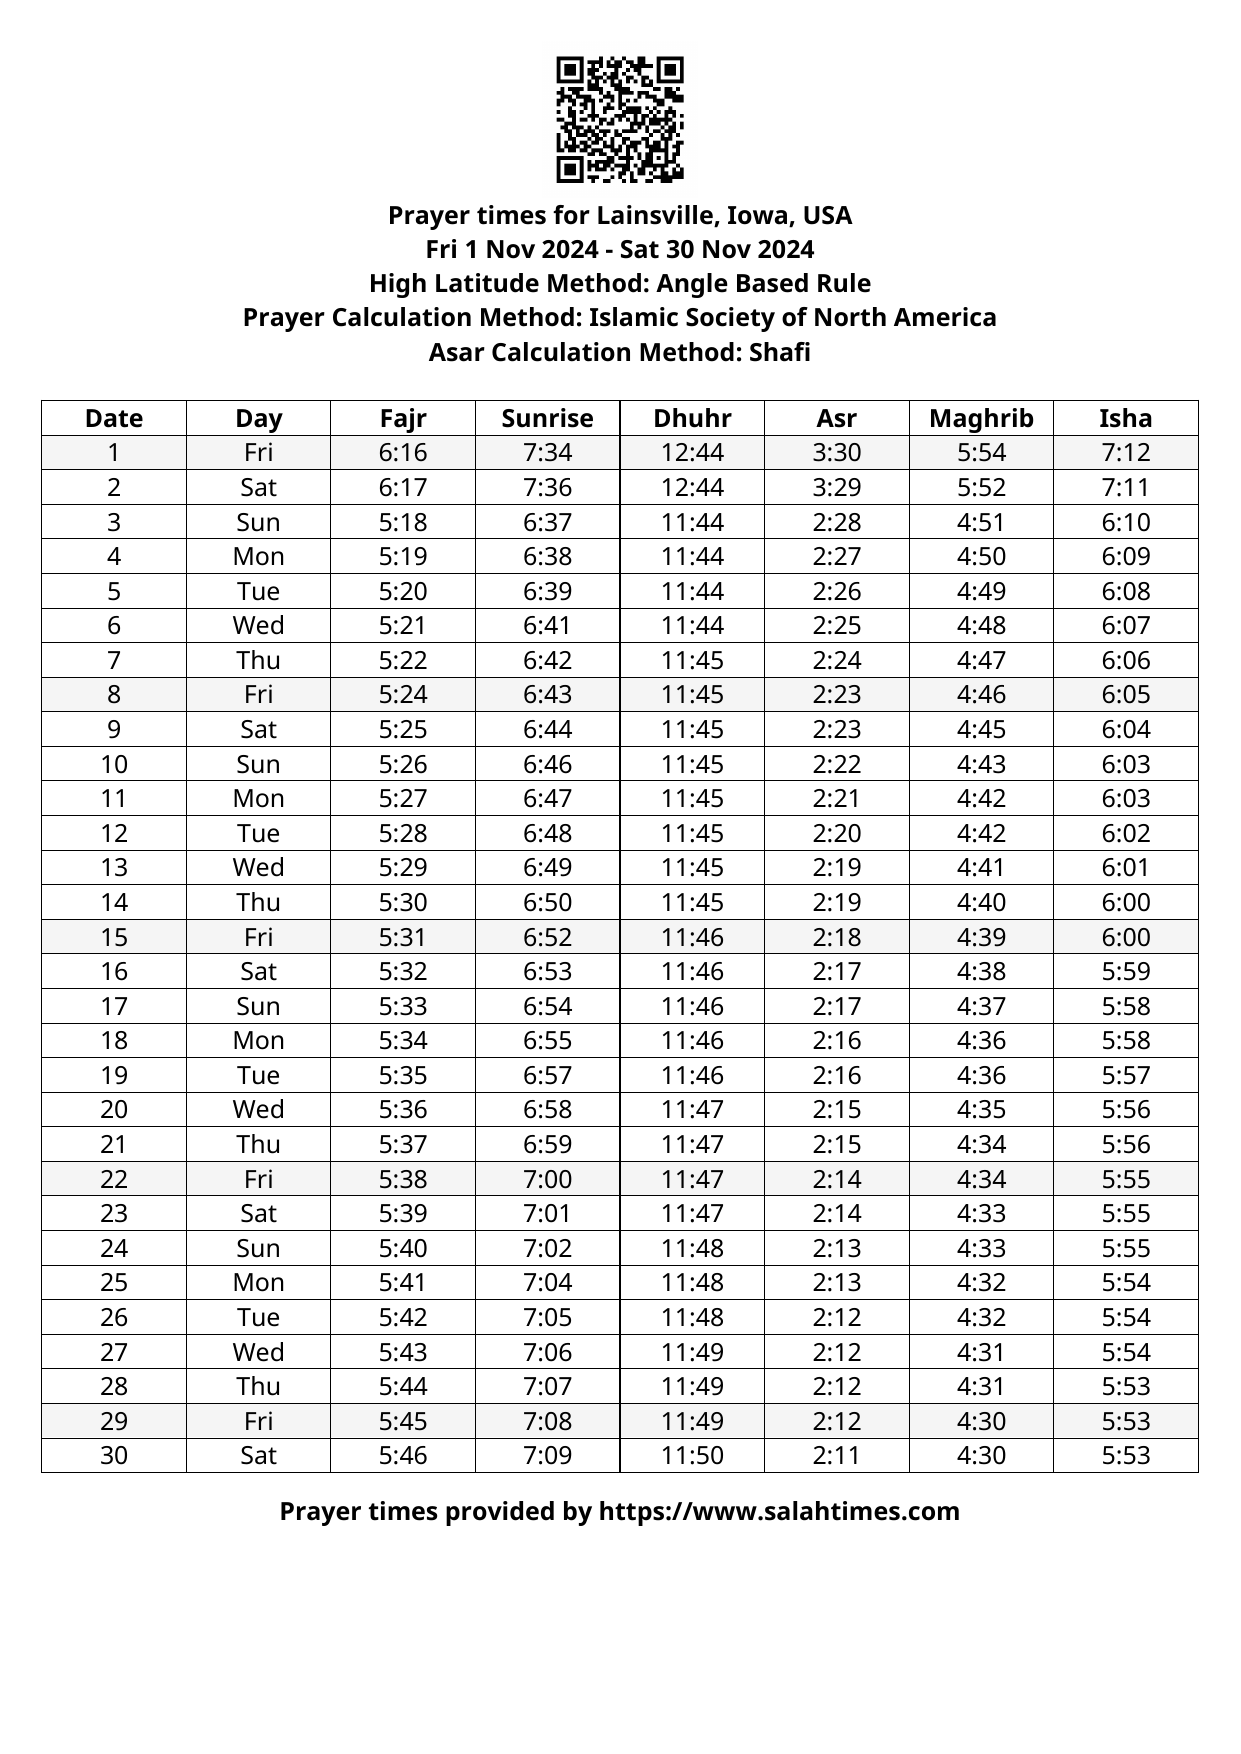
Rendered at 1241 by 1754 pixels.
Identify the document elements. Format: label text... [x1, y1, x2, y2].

table_cell 4:48 [910, 609, 1053, 642]
table_cell 2 [42, 470, 186, 504]
table_cell 5:55 [1054, 1196, 1198, 1230]
table_cell 4:40 [910, 885, 1053, 919]
table_cell 6:00 [1054, 885, 1198, 919]
table_cell Thu [187, 885, 330, 919]
table_cell 12:44 [621, 436, 764, 469]
table_cell 6:38 [476, 539, 619, 573]
table_cell 5:42 [331, 1300, 475, 1334]
table_cell 6:01 [1054, 851, 1198, 884]
table_cell 2:12 [765, 1300, 909, 1334]
table_cell 2:28 [765, 505, 909, 538]
table_cell 5:40 [331, 1231, 475, 1264]
table_cell 24 [42, 1231, 186, 1264]
table_cell 5:59 [1054, 954, 1198, 988]
table_cell Tue [187, 816, 330, 849]
table_cell 11:46 [621, 989, 764, 1022]
table_cell Thu [187, 643, 330, 677]
table_header Isha [1054, 401, 1198, 434]
table_cell 6:02 [1054, 816, 1198, 849]
table_cell 7:34 [476, 436, 619, 469]
text Prayer times for Lainsville, Iowa, USA [42, 198, 1198, 232]
text Prayer Calculation Method: Islamic Society of North America [42, 300, 1198, 334]
table_cell 2:12 [765, 1404, 909, 1437]
table_cell 7:01 [476, 1196, 619, 1230]
table_cell 6:52 [476, 920, 619, 953]
table_cell 4:32 [910, 1300, 1053, 1334]
table_cell 6:50 [476, 885, 619, 919]
table_cell 5:53 [1054, 1404, 1198, 1437]
table_cell 11:45 [621, 885, 764, 919]
table_cell 5:54 [910, 436, 1053, 469]
table_cell 2:16 [765, 1024, 909, 1057]
table_cell 6:53 [476, 954, 619, 988]
table_cell 6:39 [476, 574, 619, 607]
table_cell 5:28 [331, 816, 475, 849]
table_cell 11:49 [621, 1335, 764, 1368]
table_cell 11:47 [621, 1162, 764, 1195]
table_cell 7:04 [476, 1266, 619, 1299]
text Asar Calculation Method: Shafi [42, 334, 1198, 368]
table_cell 11:46 [621, 920, 764, 953]
table_cell 7:08 [476, 1404, 619, 1437]
table_cell 4:33 [910, 1231, 1053, 1264]
table_cell 2:24 [765, 643, 909, 677]
table_cell Mon [187, 539, 330, 573]
table_cell Sat [187, 1439, 330, 1472]
table_cell 6:03 [1054, 747, 1198, 780]
table_cell 5:22 [331, 643, 475, 677]
table_cell 4:50 [910, 539, 1053, 573]
table_cell 2:14 [765, 1196, 909, 1230]
table_cell Fri [187, 920, 330, 953]
table_cell 6:58 [476, 1093, 619, 1126]
table_cell 5:18 [331, 505, 475, 538]
table_cell 5:41 [331, 1266, 475, 1299]
table_cell 7:11 [1054, 470, 1198, 504]
table_cell 13 [42, 851, 186, 884]
table_cell 11 [42, 781, 186, 815]
table_cell Sun [187, 989, 330, 1022]
table_cell Sat [187, 1196, 330, 1230]
table_cell 11:48 [621, 1300, 764, 1334]
table_cell Sat [187, 712, 330, 746]
table_cell 2:15 [765, 1127, 909, 1161]
table_cell 6:10 [1054, 505, 1198, 538]
table_cell 11:45 [621, 678, 764, 711]
table_cell 5:24 [331, 678, 475, 711]
table_cell 2:14 [765, 1162, 909, 1195]
table_cell 2:15 [765, 1093, 909, 1126]
table_cell 5:29 [331, 851, 475, 884]
picture [542, 41, 699, 198]
table_cell 7:06 [476, 1335, 619, 1368]
table_cell Mon [187, 1024, 330, 1057]
table_cell 4:41 [910, 851, 1053, 884]
table_cell 4:47 [910, 643, 1053, 677]
table_cell 12 [42, 816, 186, 849]
table_cell 6:16 [331, 436, 475, 469]
table_cell 5 [42, 574, 186, 607]
table_cell Sat [187, 470, 330, 504]
table_cell 6:49 [476, 851, 619, 884]
table_cell 6:46 [476, 747, 619, 780]
table_cell 6:04 [1054, 712, 1198, 746]
table_cell 7:07 [476, 1369, 619, 1403]
table_header Sunrise [476, 401, 619, 434]
table_cell 2:12 [765, 1369, 909, 1403]
table_cell 5:55 [1054, 1231, 1198, 1264]
table_header Fajr [331, 401, 475, 434]
table_cell 4 [42, 539, 186, 573]
text High Latitude Method: Angle Based Rule [42, 266, 1198, 300]
table_cell 2:18 [765, 920, 909, 953]
table_cell 5:58 [1054, 1024, 1198, 1057]
table_cell Sun [187, 1231, 330, 1264]
table_cell 11:45 [621, 712, 764, 746]
table_cell 11:49 [621, 1369, 764, 1403]
table_cell 17 [42, 989, 186, 1022]
table_cell 4:49 [910, 574, 1053, 607]
table_cell 6:05 [1054, 678, 1198, 711]
table_cell 9 [42, 712, 186, 746]
table_cell 28 [42, 1369, 186, 1403]
table_cell 2:25 [765, 609, 909, 642]
table_cell Wed [187, 1335, 330, 1368]
table_cell 5:30 [331, 885, 475, 919]
table_cell 6:48 [476, 816, 619, 849]
table_cell 1 [42, 436, 186, 469]
table_cell 2:26 [765, 574, 909, 607]
table_cell 5:53 [1054, 1369, 1198, 1403]
table_cell 11:45 [621, 747, 764, 780]
table_cell 6:00 [1054, 920, 1198, 953]
text Prayer times provided by https://www.salahtimes.com [42, 1494, 1198, 1528]
table_cell 4:34 [910, 1127, 1053, 1161]
table_cell 5:36 [331, 1093, 475, 1126]
table_cell 6:44 [476, 712, 619, 746]
table_cell 11:48 [621, 1231, 764, 1264]
table_cell 2:20 [765, 816, 909, 849]
table_cell 19 [42, 1058, 186, 1092]
table_cell 2:16 [765, 1058, 909, 1092]
table_cell 5:27 [331, 781, 475, 815]
table_cell 22 [42, 1162, 186, 1195]
table_cell 11:44 [621, 505, 764, 538]
table_cell Fri [187, 678, 330, 711]
table_cell Wed [187, 609, 330, 642]
table_cell Sun [187, 747, 330, 780]
table_header Maghrib [910, 401, 1053, 434]
table_cell 5:31 [331, 920, 475, 953]
table_cell 5:32 [331, 954, 475, 988]
table_cell 4:33 [910, 1196, 1053, 1230]
table_cell 5:25 [331, 712, 475, 746]
table_cell 5:56 [1054, 1127, 1198, 1161]
table_cell 2:21 [765, 781, 909, 815]
table_cell 26 [42, 1300, 186, 1334]
table_cell 2:19 [765, 885, 909, 919]
table_cell 27 [42, 1335, 186, 1368]
table_cell 11:48 [621, 1266, 764, 1299]
table_cell 6:59 [476, 1127, 619, 1161]
table_cell 5:33 [331, 989, 475, 1022]
table_cell 4:31 [910, 1335, 1053, 1368]
table_cell 6:41 [476, 609, 619, 642]
table_cell 2:17 [765, 954, 909, 988]
table_cell 11:47 [621, 1196, 764, 1230]
table_cell 6:17 [331, 470, 475, 504]
table_cell 20 [42, 1093, 186, 1126]
table_cell 5:26 [331, 747, 475, 780]
table_cell 7:36 [476, 470, 619, 504]
table_cell 2:12 [765, 1335, 909, 1368]
table_cell 6:43 [476, 678, 619, 711]
table_cell 4:43 [910, 747, 1053, 780]
table_cell Mon [187, 1266, 330, 1299]
table_cell 15 [42, 920, 186, 953]
table_cell 11:45 [621, 851, 764, 884]
table_cell 4:32 [910, 1266, 1053, 1299]
table_cell 6:47 [476, 781, 619, 815]
table_cell 6 [42, 609, 186, 642]
table_cell 11:45 [621, 781, 764, 815]
table_cell 5:44 [331, 1369, 475, 1403]
table_cell 4:42 [910, 781, 1053, 815]
table_cell 8 [42, 678, 186, 711]
table_header Asr [765, 401, 909, 434]
table_cell Sun [187, 505, 330, 538]
table_cell 6:03 [1054, 781, 1198, 815]
table_cell 11:45 [621, 643, 764, 677]
table_cell 25 [42, 1266, 186, 1299]
table_cell 5:37 [331, 1127, 475, 1161]
table_cell Fri [187, 1162, 330, 1195]
table_cell Thu [187, 1127, 330, 1161]
table_cell 6:09 [1054, 539, 1198, 573]
table_cell 5:54 [1054, 1300, 1198, 1334]
table_cell 4:45 [910, 712, 1053, 746]
table_cell Wed [187, 851, 330, 884]
table_cell 4:36 [910, 1058, 1053, 1092]
table_cell 4:34 [910, 1162, 1053, 1195]
table_cell 5:38 [331, 1162, 475, 1195]
table_header Dhuhr [621, 401, 764, 434]
table_cell 7 [42, 643, 186, 677]
table_cell 2:27 [765, 539, 909, 573]
table_cell 5:19 [331, 539, 475, 573]
table_cell 4:46 [910, 678, 1053, 711]
table_cell 4:31 [910, 1369, 1053, 1403]
table_cell 5:43 [331, 1335, 475, 1368]
table_cell Tue [187, 1058, 330, 1092]
table_cell 2:23 [765, 678, 909, 711]
table_cell 11:46 [621, 954, 764, 988]
table_cell Tue [187, 1300, 330, 1334]
table_cell 14 [42, 885, 186, 919]
table_cell 2:22 [765, 747, 909, 780]
table_cell 5:52 [910, 470, 1053, 504]
table_cell Thu [187, 1369, 330, 1403]
table_cell 29 [42, 1404, 186, 1437]
table_cell Wed [187, 1093, 330, 1126]
table_cell 5:34 [331, 1024, 475, 1057]
table_cell 4:30 [910, 1404, 1053, 1437]
table_cell 4:38 [910, 954, 1053, 988]
table_cell 6:37 [476, 505, 619, 538]
table_cell 5:53 [1054, 1439, 1198, 1472]
table_cell 10 [42, 747, 186, 780]
table_cell 5:20 [331, 574, 475, 607]
table_cell 2:11 [765, 1439, 909, 1472]
table_cell 7:12 [1054, 436, 1198, 469]
table_cell 4:30 [910, 1439, 1053, 1472]
table_cell 5:54 [1054, 1335, 1198, 1368]
table_cell 5:56 [1054, 1093, 1198, 1126]
table_cell 5:45 [331, 1404, 475, 1437]
table_cell 7:09 [476, 1439, 619, 1472]
table_cell Mon [187, 781, 330, 815]
table_cell Fri [187, 1404, 330, 1437]
table_cell 23 [42, 1196, 186, 1230]
table_cell 5:57 [1054, 1058, 1198, 1092]
table_cell 7:00 [476, 1162, 619, 1195]
table_cell 5:46 [331, 1439, 475, 1472]
table_cell 12:44 [621, 470, 764, 504]
table_cell 6:57 [476, 1058, 619, 1092]
table_header Date [42, 401, 186, 434]
table_cell 18 [42, 1024, 186, 1057]
table_cell 5:39 [331, 1196, 475, 1230]
table_cell 5:58 [1054, 989, 1198, 1022]
table_cell 11:50 [621, 1439, 764, 1472]
table_cell 5:55 [1054, 1162, 1198, 1195]
table_cell 6:42 [476, 643, 619, 677]
table_cell 6:07 [1054, 609, 1198, 642]
table_cell 2:13 [765, 1266, 909, 1299]
table_cell 6:06 [1054, 643, 1198, 677]
table_cell 2:23 [765, 712, 909, 746]
table_cell 6:55 [476, 1024, 619, 1057]
table_cell 7:02 [476, 1231, 619, 1264]
table_cell 3 [42, 505, 186, 538]
table_cell Fri [187, 436, 330, 469]
table_cell 11:47 [621, 1093, 764, 1126]
table_cell 2:17 [765, 989, 909, 1022]
table_cell Sat [187, 954, 330, 988]
table_cell 5:54 [1054, 1266, 1198, 1299]
table_cell 11:47 [621, 1127, 764, 1161]
table_cell 11:46 [621, 1058, 764, 1092]
table_cell 4:42 [910, 816, 1053, 849]
table_cell 30 [42, 1439, 186, 1472]
table_cell 11:44 [621, 539, 764, 573]
table_cell 7:05 [476, 1300, 619, 1334]
table_cell 11:44 [621, 574, 764, 607]
table_cell 4:36 [910, 1024, 1053, 1057]
table_cell Tue [187, 574, 330, 607]
table_cell 2:19 [765, 851, 909, 884]
table_cell 3:29 [765, 470, 909, 504]
table_cell 5:35 [331, 1058, 475, 1092]
table_cell 2:13 [765, 1231, 909, 1264]
table_cell 4:37 [910, 989, 1053, 1022]
table_cell 4:51 [910, 505, 1053, 538]
table_cell 21 [42, 1127, 186, 1161]
table_cell 11:46 [621, 1024, 764, 1057]
table_cell 16 [42, 954, 186, 988]
table_cell 6:08 [1054, 574, 1198, 607]
table_cell 5:21 [331, 609, 475, 642]
table_cell 11:45 [621, 816, 764, 849]
table_cell 3:30 [765, 436, 909, 469]
table_cell 4:39 [910, 920, 1053, 953]
table_cell 6:54 [476, 989, 619, 1022]
text Fri 1 Nov 2024 - Sat 30 Nov 2024 [42, 232, 1198, 266]
table_cell 11:44 [621, 609, 764, 642]
table_header Day [187, 401, 330, 434]
table_cell 11:49 [621, 1404, 764, 1437]
table_cell 4:35 [910, 1093, 1053, 1126]
